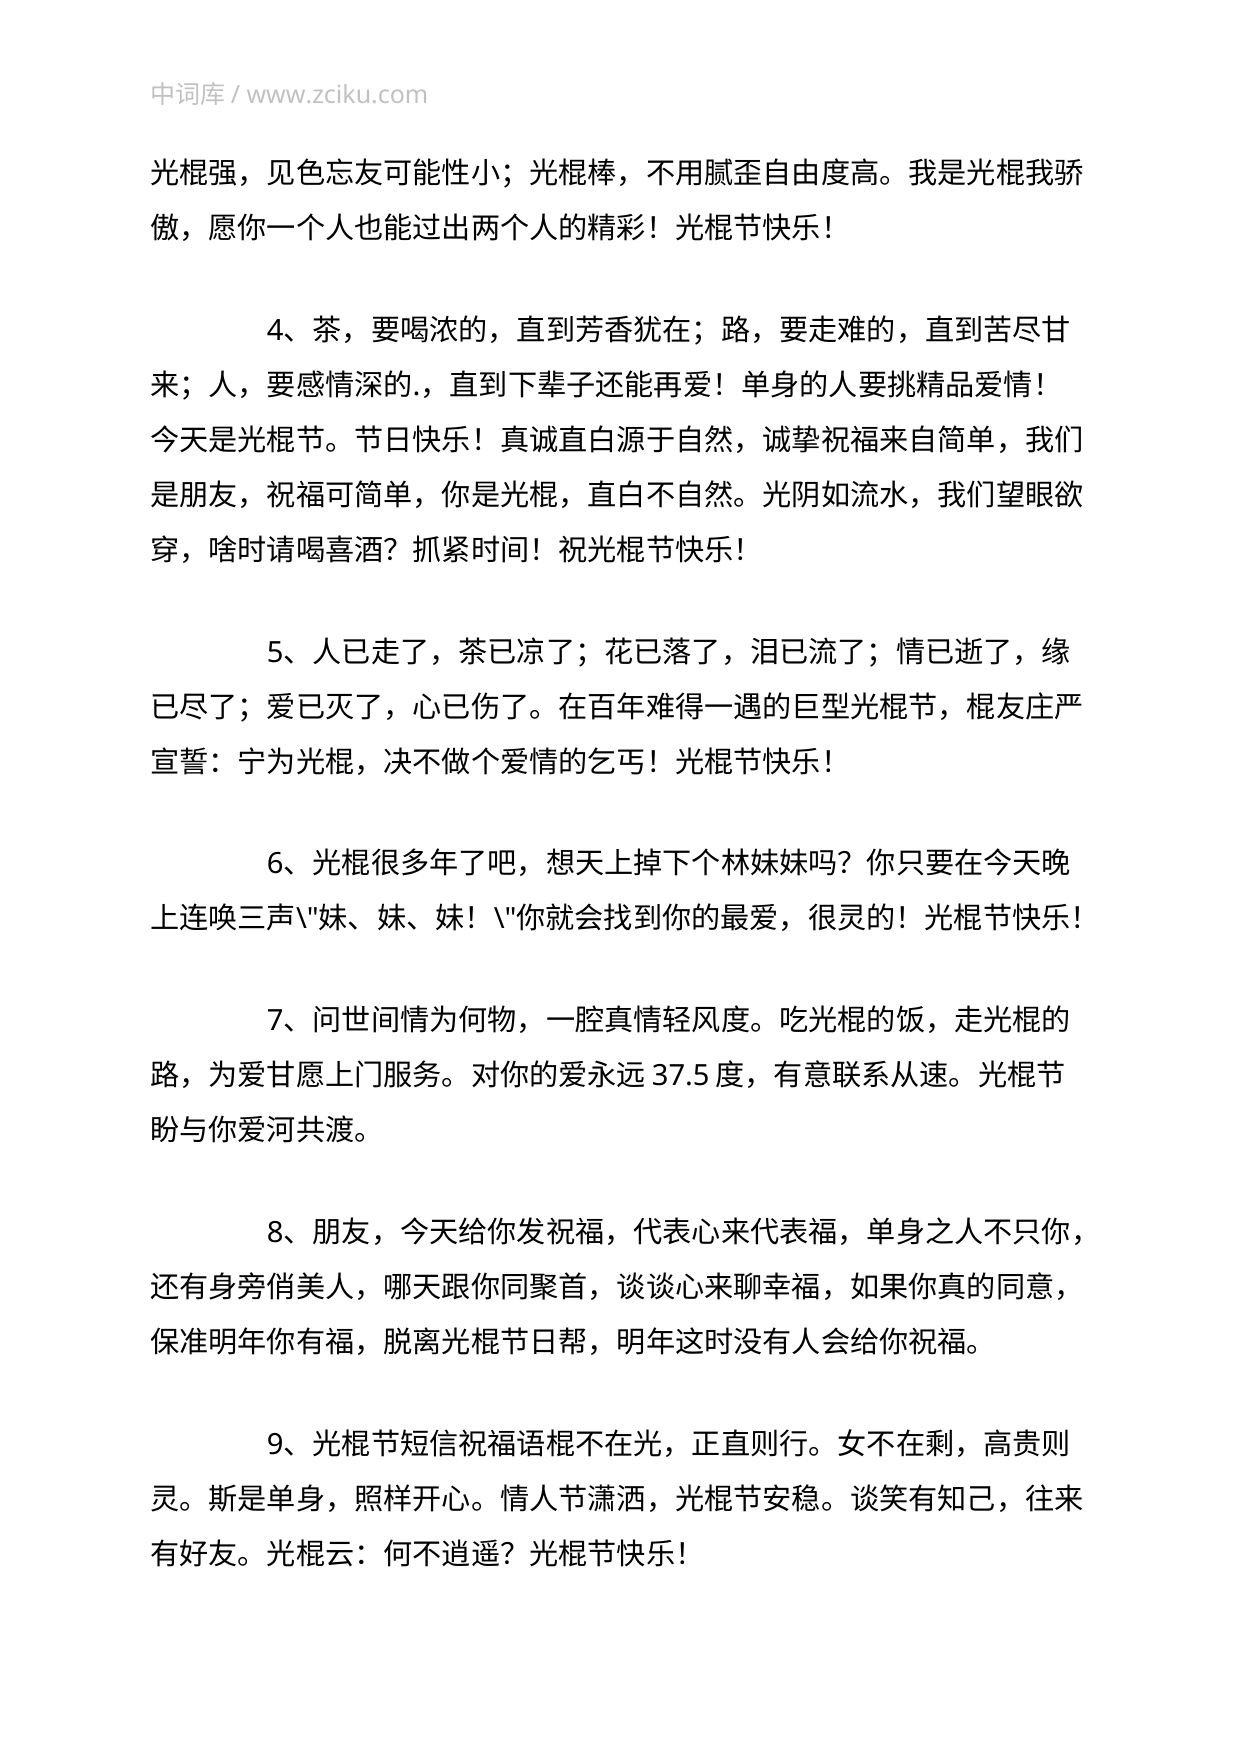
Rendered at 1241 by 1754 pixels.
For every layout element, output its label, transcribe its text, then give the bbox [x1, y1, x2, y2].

text 4、茶，要喝浓的，直到芳香犹在；路，要走难的，直到苦尽甘来；人，要感情深的.，直到下辈子还能再爱！单身的人要挑精品爱情！今天是光棍节。节日快乐！真诚直白源于自然，诚挚祝福来自简单，我们是朋友，祝福可简单，你是光棍，直白不自然。光阴如流水，我们望眼欲穿，啥时请喝喜酒？抓紧时间！祝光棍节快乐！ [150, 307, 1090, 569]
text 7、问世间情为何物，一腔真情轻风度。吃光棍的饭，走光棍的路，为爱甘愿上门服务。对你的爱永远37.5度，有意联系从速。光棍节盼与你爱河共渡。 [150, 997, 1090, 1149]
text 8、朋友，今天给你发祝福，代表心来代表福，单身之人不只你，还有身旁俏美人，哪天跟你同聚首，谈谈心来聊幸福，如果你真的同意，保准明年你有福，脱离光棍节日帮，明年这时没有人会给你祝福。 [150, 1209, 1090, 1361]
text 6、光棍很多年了吧，想天上掉下个林妹妹吗？你只要在今天晚上连唤三声\"妹、妹、妹！\"你就会找到你的最爱，很灵的！光棍节快乐！ [150, 840, 1090, 937]
text 5、人已走了，茶已凉了；花已落了，泪已流了；情已逝了，缘已尽了；爱已灭了，心已伤了。在百年难得一遇的巨型光棍节，棍友庄严宣誓：宁为光棍，决不做个爱情的乞丐！光棍节快乐！ [150, 628, 1090, 780]
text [150, 150, 1090, 247]
text 9、光棍节短信祝福语棍不在光，正直则行。女不在剩，高贵则灵。斯是单身，照样开心。情人节潇洒，光棍节安稳。谈笑有知己，往来有好友。光棍云：何不逍遥？光棍节快乐！ [150, 1420, 1090, 1572]
